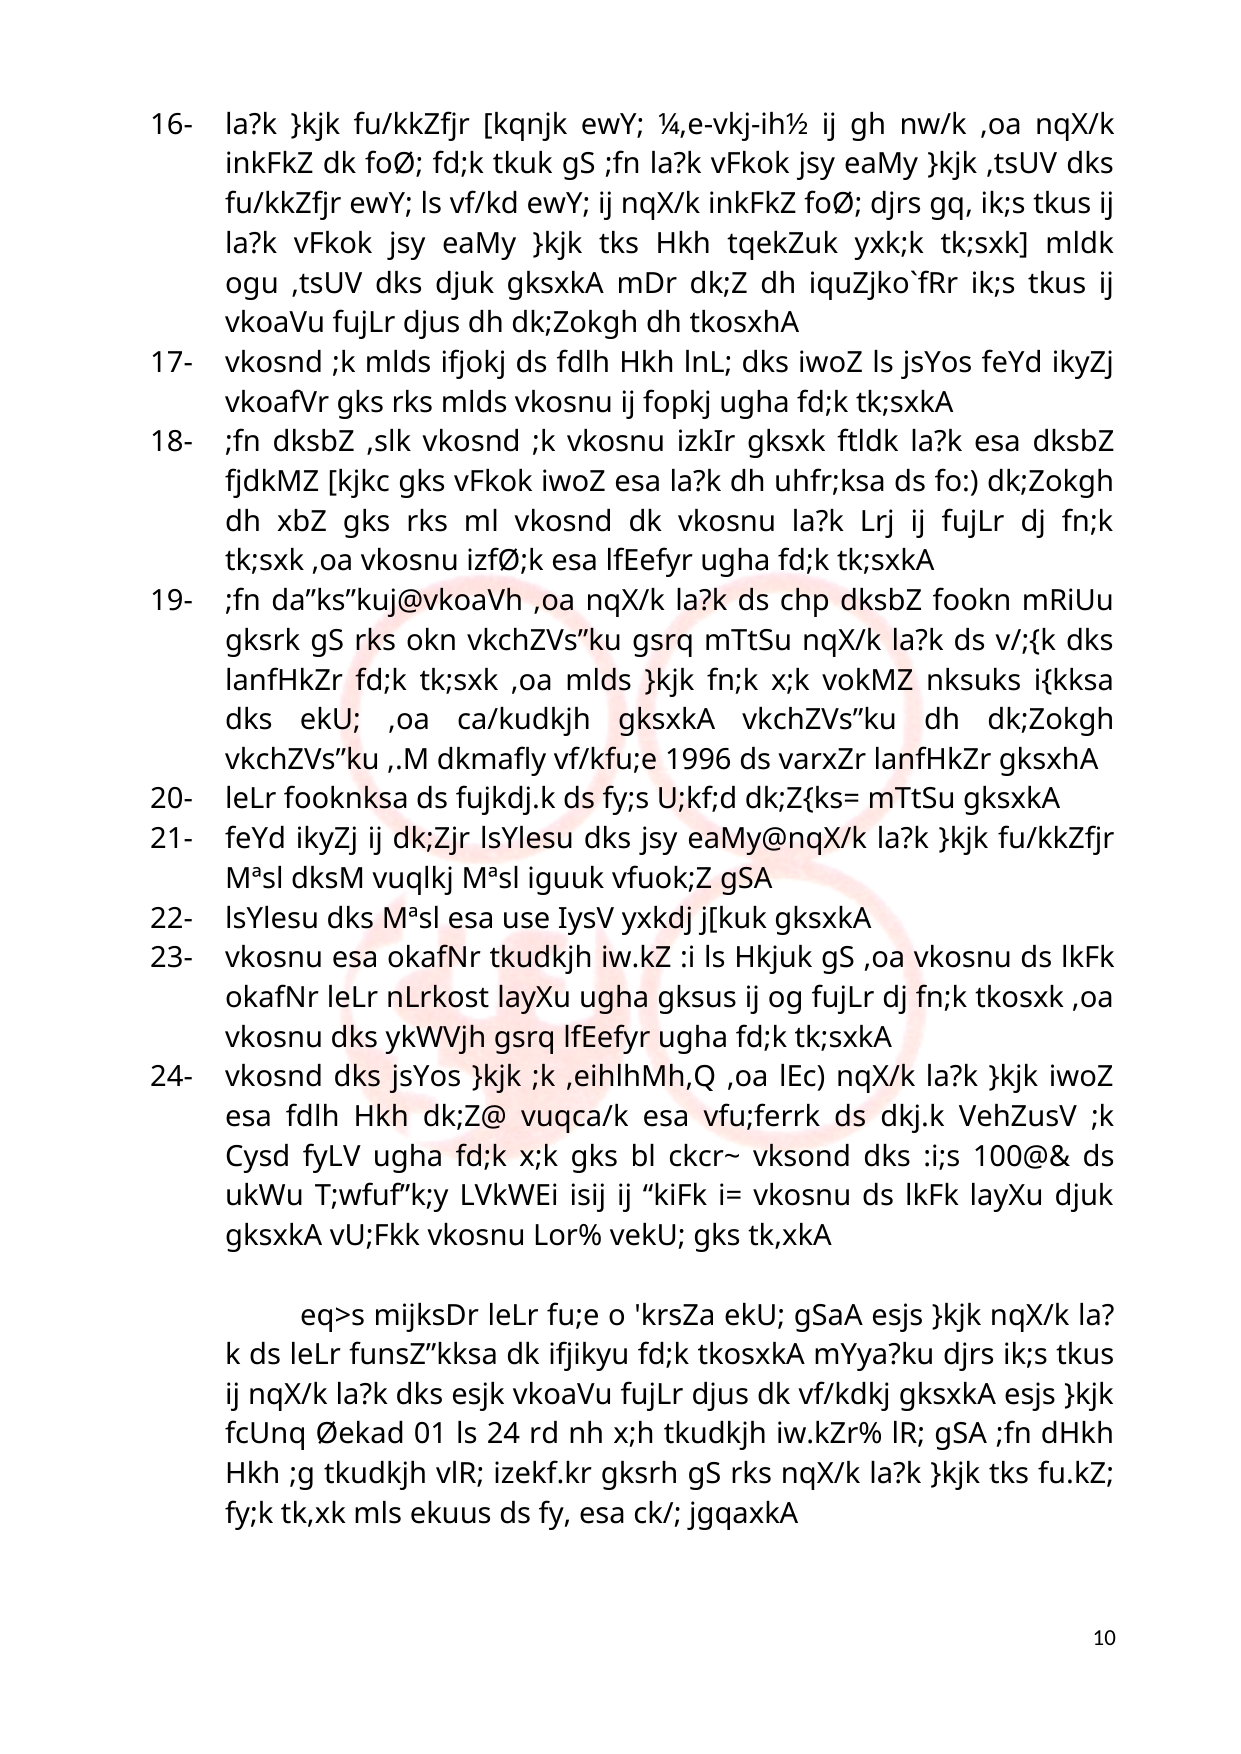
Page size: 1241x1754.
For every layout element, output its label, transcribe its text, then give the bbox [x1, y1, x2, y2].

list feYd ikyZj ij dk;Zjr lsYlesu dks jsy eaMy@nqX/k la?k }kjk fu/kkZfjr Mªsl dksM vuqlkj Mªsl iguuk vfuok;Z gSA [150, 817, 1116, 897]
list leLr fooknksa ds fujkdj.k ds fy;s U;kf;d dk;Z{ks= mTtSu gksxkA [150, 778, 1116, 817]
list ;fn dksbZ ,slk vkosnd ;k vkosnu izkIr gksxk ftldk la?k esa dksbZ fjdkMZ [kjkc gks vFkok iwoZ esa la?k dh uhfr;ksa ds fo:) dk;Zokgh dh xbZ gks rks ml vkosnd dk vkosnu la?k Lrj ij fujLr dj fn;k tk;sxk ,oa vkosnu izfØ;k esa lfEefyr ugha fd;k tk;sxkA [150, 421, 1116, 579]
list vkosnu esa okafNr tkudkjh iw.kZ :i ls Hkjuk gS ,oa vkosnu ds lkFk okafNr leLr nLrkost layXu ugha gksus ij og fujLr dj fn;k tkosxk ,oa vkosnu dks ykWVjh gsrq lfEefyr ugha fd;k tk;sxkA [150, 937, 1116, 1056]
list ;fn da”ks”kuj@vkoaVh ,oa nqX/k la?k ds chp dksbZ fookn mRiUu gksrk gS rks okn vkchZVs”ku gsrq mTtSu nqX/k la?k ds v/;{k dks lanfHkZr fd;k tk;sxk ,oa mlds }kjk fn;k x;k vokMZ nksuks i{kksa dks ekU; ,oa ca/kudkjh gksxkA vkchZVs”ku dh dk;Zokgh vkchZVs”ku ,.M dkmafly vf/kfu;e 1996 ds varxZr lanfHkZr gksxhA [150, 579, 1116, 778]
list lsYlesu dks Mªsl esa use IysV yxkdj j[kuk gksxkA [150, 897, 1116, 937]
text eq>s mijksDr leLr fu;e o 'krsZa ekU; gSaA esjs }kjk nqX/k la?k ds leLr funsZ”kksa dk ifjikyu fd;k tkosxkA mYya?ku djrs ik;s tkus ij nqX/k la?k dks esjk vkoaVu fujLr djus dk vf/kdkj gksxkA esjs }kjk fcUnq Øekad 01 ls 24 rd nh x;h tkudkjh iw.kZr% lR; gSA ;fn dHkh Hkh ;g tkudkjh vlR; izekf.kr gksrh gS rks nqX/k la?k }kjk tks fu.kZ; fy;k tk,xk mls ekuus ds fy, esa ck/; jgqaxkA [225, 1294, 1116, 1532]
list vkosnd dks jsYos }kjk ;k ,eihlhMh,Q ,oa lEc) nqX/k la?k }kjk iwoZ esa fdlh Hkh dk;Z@ vuqca/k esa vfu;ferrk ds dkj.k VehZusV ;k Cysd fyLV ugha fd;k x;k gks bl ckcr~ vksond dks :i;s 100@& ds ukWu T;wfuf”k;y LVkWEi isij ij “kiFk i= vkosnu ds lkFk layXu djuk gksxkA vU;Fkk vkosnu Lor% vekU; gks tk,xkA [150, 1056, 1116, 1254]
list la?k }kjk fu/kkZfjr [kqnjk ewY; ¼,e-vkj-ih½ ij gh nw/k ,oa nqX/k inkFkZ dk foØ; fd;k tkuk gS ;fn la?k vFkok jsy eaMy }kjk ,tsUV dks fu/kkZfjr ewY; ls vf/kd ewY; ij nqX/k inkFkZ foØ; djrs gq, ik;s tkus ij la?k vFkok jsy eaMy }kjk tks Hkh tqekZuk yxk;k tk;sxk] mldk ogu ,tsUV dks djuk gksxkA mDr dk;Z dh iquZjko`fRr ik;s tkus ij vkoaVu fujLr djus dh dk;Zokgh dh tkosxhA [150, 103, 1116, 341]
list vkosnd ;k mlds ifjokj ds fdlh Hkh lnL; dks iwoZ ls jsYos feYd ikyZj vkoafVr gks rks mlds vkosnu ij fopkj ugha fd;k tk;sxkA [150, 341, 1116, 421]
